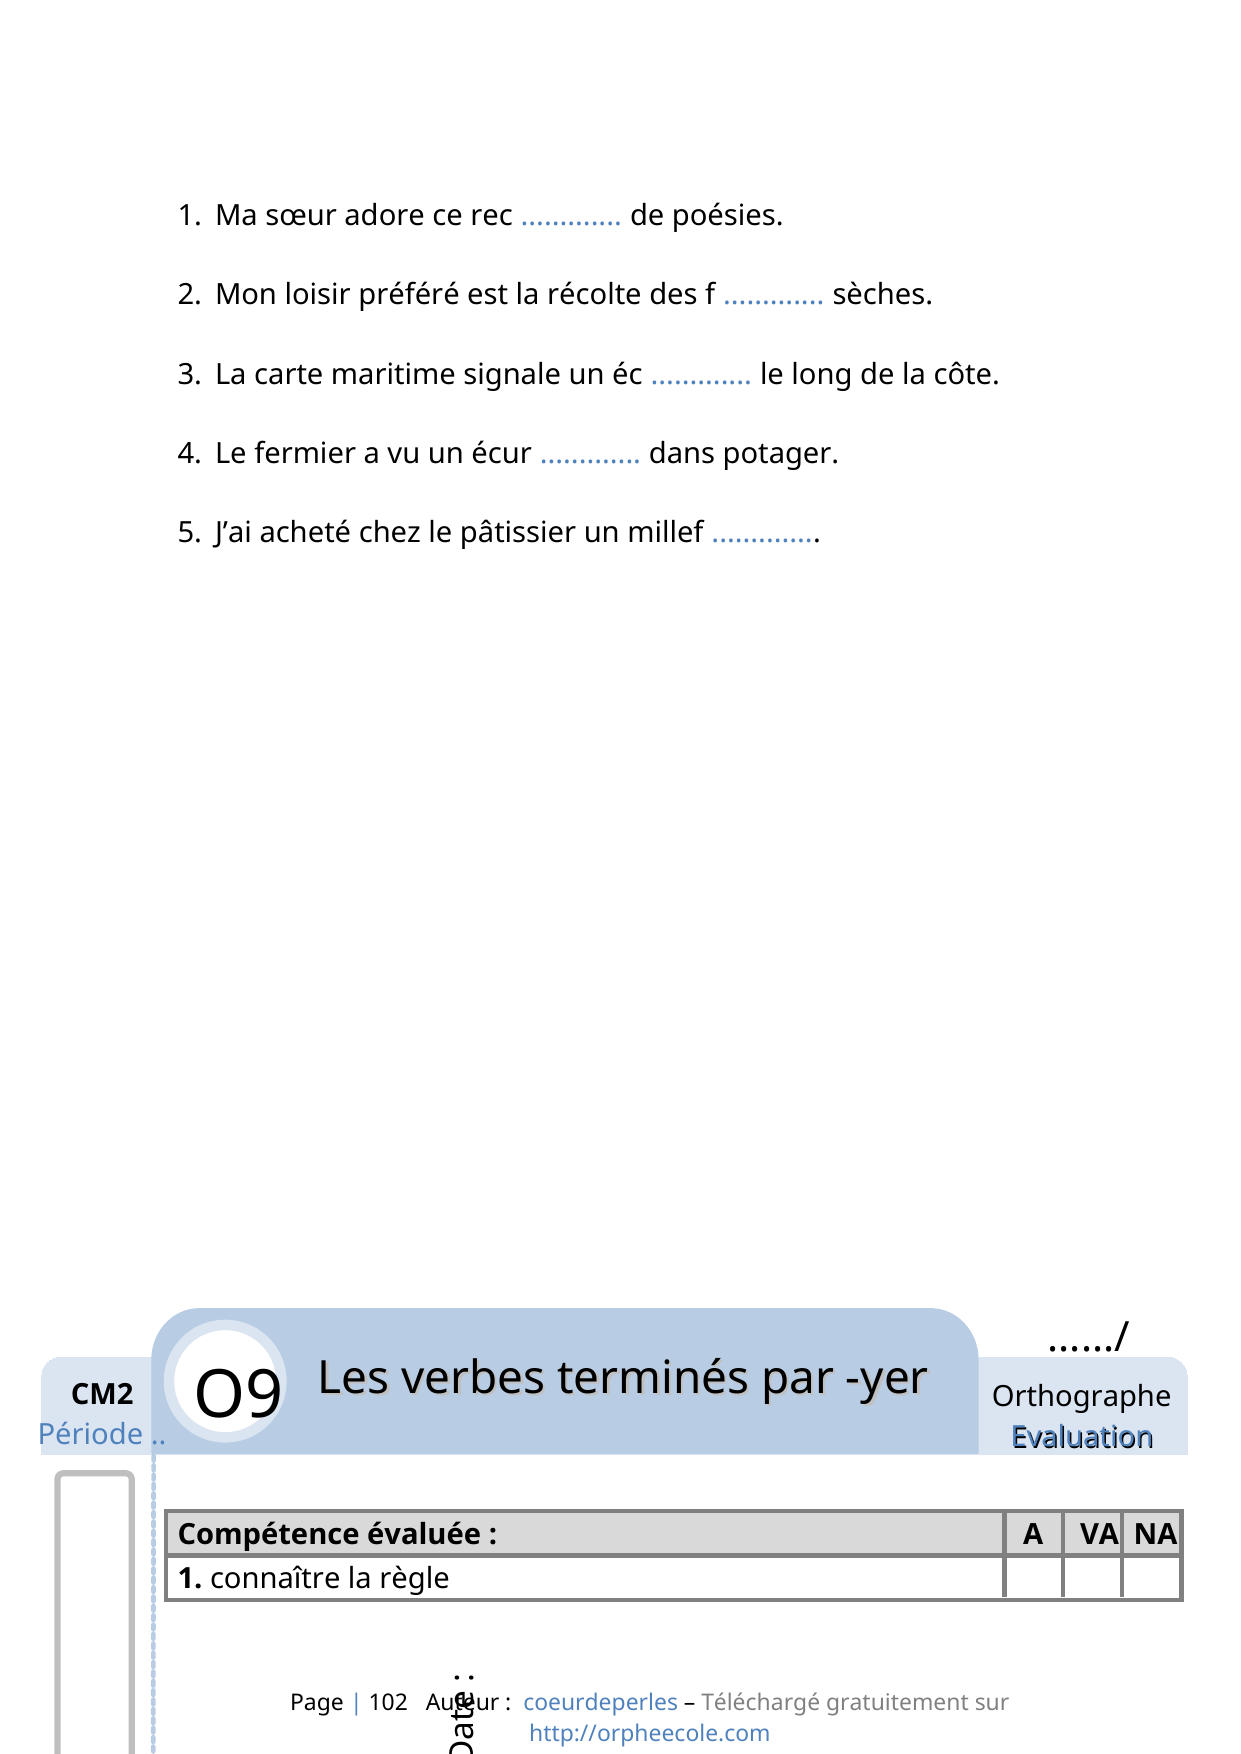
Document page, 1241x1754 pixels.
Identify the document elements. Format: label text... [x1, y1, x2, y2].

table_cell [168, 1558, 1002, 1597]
list La carte maritime signale un éc ............. le long de la côte. [177, 353, 1181, 393]
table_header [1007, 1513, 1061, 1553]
list Le fermier a vu un écur ............. dans potager. [177, 432, 1181, 472]
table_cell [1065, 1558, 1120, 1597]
list Ma sœur adore ce rec ............. de poésies. [177, 194, 1181, 234]
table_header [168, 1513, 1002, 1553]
list Mon loisir préféré est la récolte des f ............. sèches. [177, 273, 1181, 313]
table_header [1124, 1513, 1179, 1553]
list J’ai acheté chez le pâtissier un millef .............. [177, 512, 1181, 551]
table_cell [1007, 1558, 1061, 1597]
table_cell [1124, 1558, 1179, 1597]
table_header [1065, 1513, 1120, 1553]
